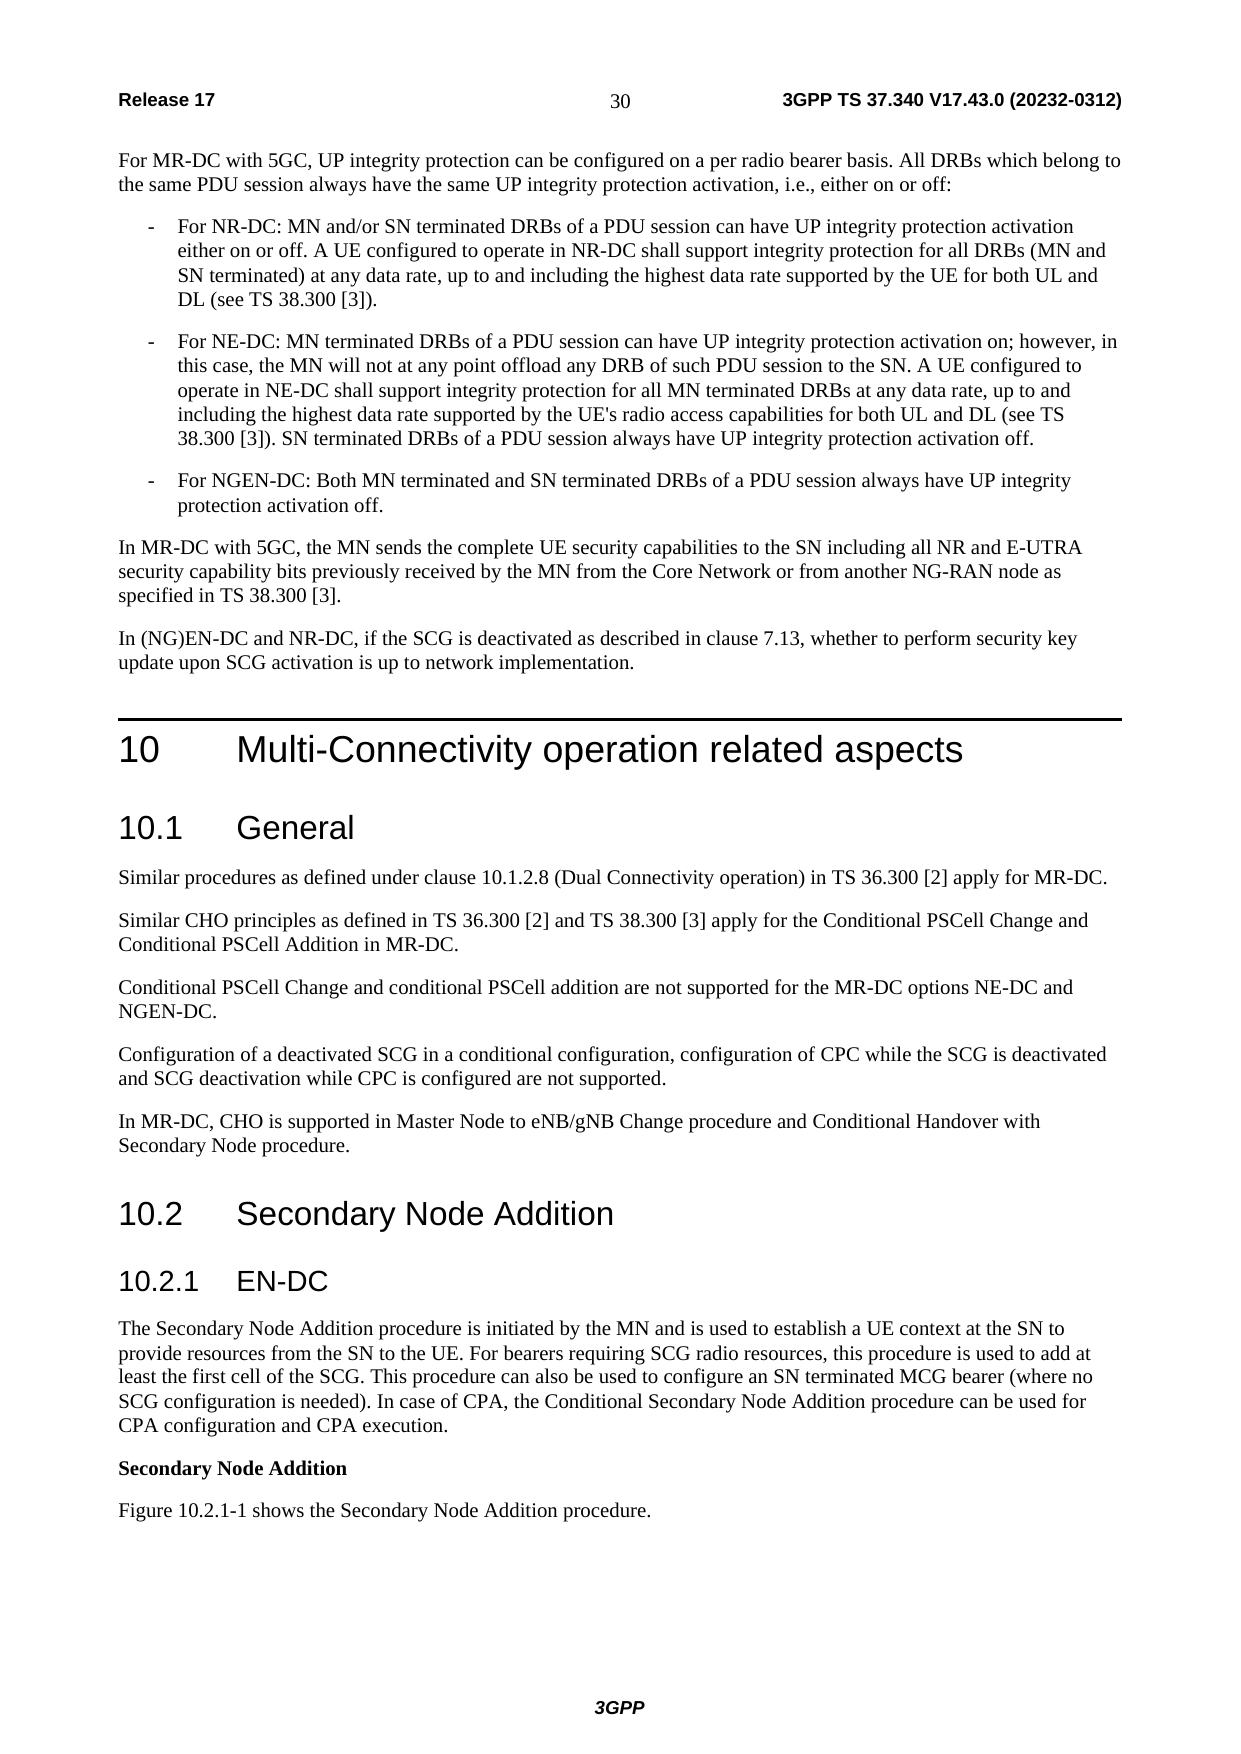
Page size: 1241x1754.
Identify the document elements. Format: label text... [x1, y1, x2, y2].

text Similar CHO principles as defined in TS 36.300 [2] and TS 38.300 [3] apply for the Conditional PSCell Change and Conditional PSCell Addition in MR-DC. [118, 908, 1122, 956]
text - For NE-DC: MN terminated DRBs of a PDU session can have UP integrity protection activation on; however, in this case, the MN will not at any point offload any DRB of such PDU session to the SN. A UE configured to operate in NE-DC shall support integrity protection for all MN terminated DRBs at any data rate, up to and including the highest data rate supported by the UE's radio access capabilities for both UL and DL (see TS 38.300 [3]). SN terminated DRBs of a PDU session always have UP integrity protection activation off. [148, 329, 1122, 450]
subtitle 10 Multi-Connectivity operation related aspects [118, 721, 1122, 771]
subtitle 10.2.1 EN-DC [118, 1264, 1122, 1298]
text The Secondary Node Addition procedure is initiated by the MN and is used to establish a UE context at the SN to provide resources from the SN to the UE. For bearers requiring SCG radio resources, this procedure is used to add at least the first cell of the SCG. This procedure can also be used to configure an SN terminated MCG bearer (where no SCG configuration is needed). In case of CPA, the Conditional Secondary Node Addition procedure can be used for CPA configuration and CPA execution. [118, 1316, 1122, 1437]
text For MR-DC with 5GC, UP integrity protection can be configured on a per radio bearer basis. All DRBs which belong to the same PDU session always have the same UP integrity protection activation, i.e., either on or off: [118, 147, 1122, 196]
subtitle 10.1 General [118, 808, 1122, 847]
text In (NG)EN-DC and NR-DC, if the SCG is deactivated as described in clause 7.13, whether to perform security key update upon SCG activation is up to network implementation. [118, 626, 1122, 674]
text In MR-DC, CHO is supported in Master Node to eNB/gNB Change procedure and Conditional Handover with Secondary Node procedure. [118, 1109, 1122, 1157]
text Secondary Node Addition [118, 1455, 1122, 1479]
subtitle 10.2 Secondary Node Addition [118, 1194, 1122, 1233]
text - For NR-DC: MN and/or SN terminated DRBs of a PDU session can have UP integrity protection activation either on or off. A UE configured to operate in NR-DC shall support integrity protection for all DRBs (MN and SN terminated) at any data rate, up to and including the highest data rate supported by the UE for both UL and DL (see TS 38.300 [3]). [148, 214, 1122, 311]
text Configuration of a deactivated SCG in a conditional configuration, configuration of CPC while the SCG is deactivated and SCG deactivation while CPC is configured are not supported. [118, 1042, 1122, 1090]
text Figure 10.2.1-1 shows the Secondary Node Addition procedure. [118, 1498, 1122, 1522]
text Conditional PSCell Change and conditional PSCell addition are not supported for the MR-DC options NE-DC and NGEN-DC. [118, 975, 1122, 1023]
text - For NGEN-DC: Both MN terminated and SN terminated DRBs of a PDU session always have UP integrity protection activation off. [148, 468, 1122, 517]
text In MR-DC with 5GC, the MN sends the complete UE security capabilities to the SN including all NR and E-UTRA security capability bits previously received by the MN from the Core Network or from another NG-RAN node as specified in TS 38.300 [3]. [118, 535, 1122, 607]
text Similar procedures as defined under clause 10.1.2.8 (Dual Connectivity operation) in TS 36.300 [2] apply for MR-DC. [118, 865, 1122, 889]
